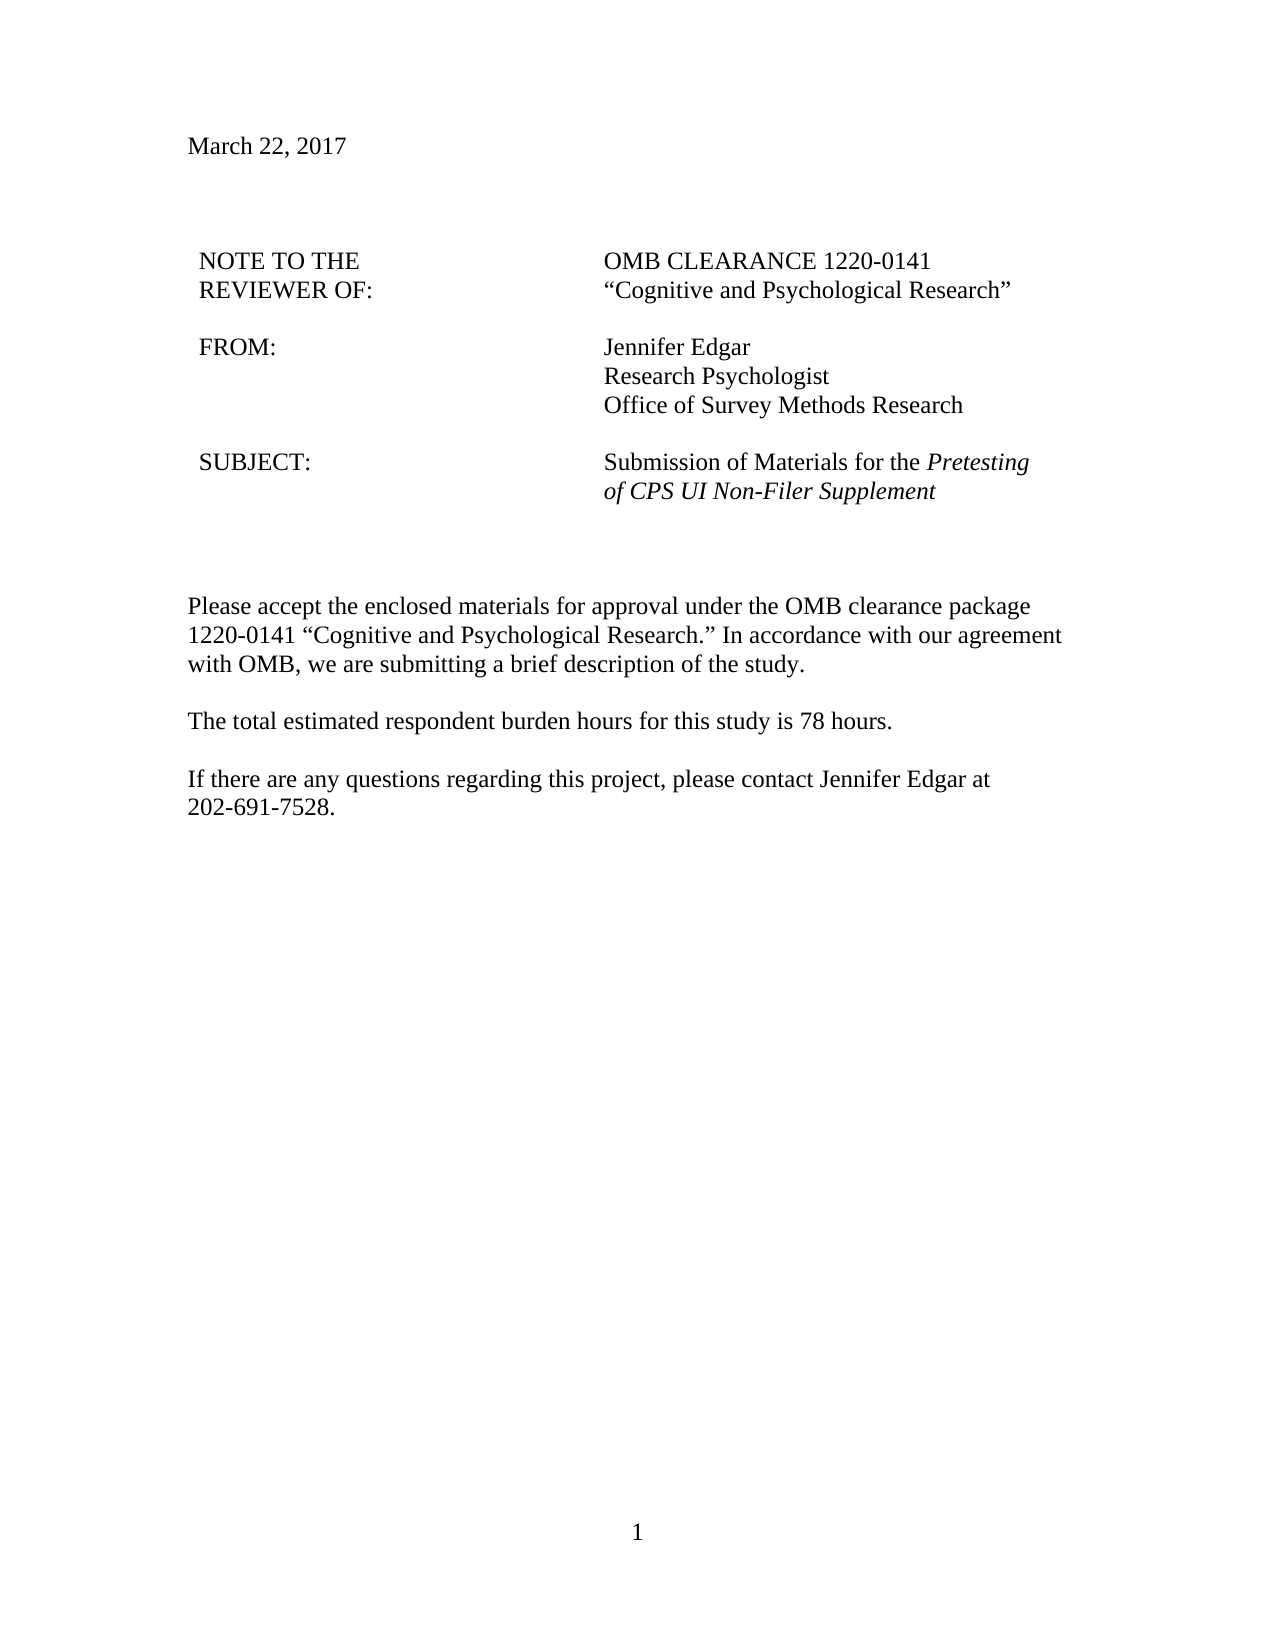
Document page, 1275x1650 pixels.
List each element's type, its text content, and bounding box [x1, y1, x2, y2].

text The total estimated respondent burden hours for this study is 78 hours. [187, 706, 1087, 735]
table_cell SUBJECT: [188, 448, 592, 505]
table_cell Jennifer Edgar Research Psychologist Office of Survey Methods Research [593, 333, 1054, 447]
text March 22, 2017 [187, 131, 1087, 160]
table_header OMB CLEARANCE 1220-0141 “Cognitive and Psychological Research” [593, 246, 1054, 332]
table_header NOTE TO THE REVIEWER OF: [188, 246, 592, 332]
text Please accept the enclosed materials for approval under the OMB clearance package 1220-0141 “Cognitive and Psychological Research.” In accordance with our agreement with OMB, we are submitting a brief description of the study. [187, 591, 1087, 677]
table_cell FROM: [188, 333, 592, 447]
table_cell Submission of Materials for the Pretesting of CPS UI Non-Filer Supplement [593, 448, 1054, 505]
text If there are any questions regarding this project, please contact Jennifer Edgar at [187, 764, 1087, 792]
text 202-691-7528. [187, 792, 1087, 821]
